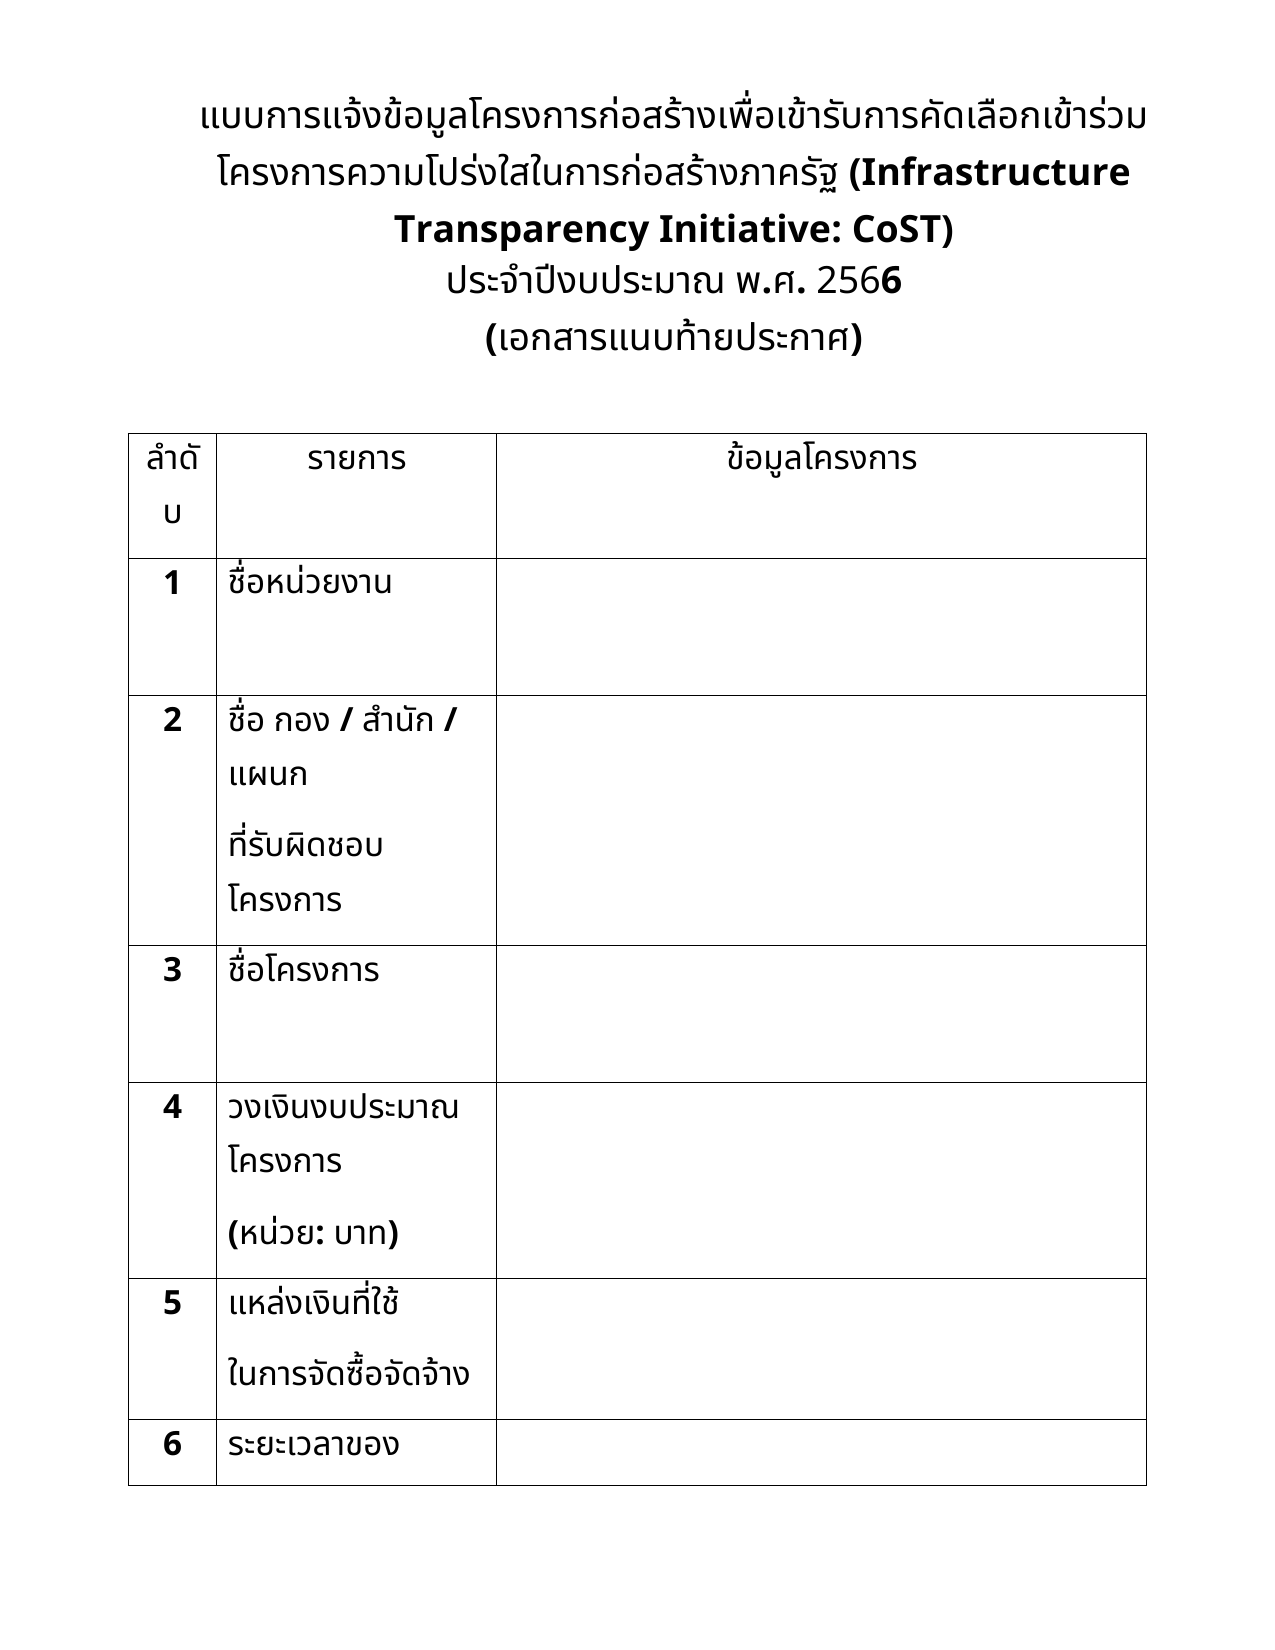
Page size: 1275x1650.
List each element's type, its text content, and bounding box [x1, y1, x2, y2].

table_header ลำดับ [129, 434, 216, 557]
table_header ข้อมูลโครงการ [497, 434, 1146, 557]
table_cell [497, 1083, 1146, 1278]
text แบบการแจ้งข้อมูลโครงการก่อสร้างเพื่อเข้ารับการคัดเลือกเข้าร่วม [150, 89, 1197, 145]
table_cell 6 [129, 1420, 216, 1485]
table_cell ชื่อหน่วยงาน [217, 559, 496, 695]
table_cell ชื่อ กอง / สำนัก / แผนก ที่รับผิดชอบโครงการ [217, 696, 496, 945]
table_cell แหล่งเงินที่ใช้ ในการจัดซื้อจัดจ้าง [217, 1279, 496, 1419]
table_cell ระยะเวลาของโครงการ [217, 1420, 496, 1485]
table_cell [497, 946, 1146, 1082]
table_cell [497, 1420, 1146, 1485]
text ประจำปีงบประมาณ พ.ศ. 2566 [150, 253, 1197, 310]
table_cell 2 [129, 696, 216, 945]
text โครงการความโปร่งใสในการก่อสร้างภาครัฐ (Infrastructure Transparency Initiative: CoST) [150, 145, 1197, 253]
table_cell 3 [129, 946, 216, 1082]
table_cell [497, 696, 1146, 945]
table_cell 4 [129, 1083, 216, 1278]
text (เอกสารแนบท้ายประกาศ) [150, 310, 1197, 367]
table_cell 5 [129, 1279, 216, 1419]
table_cell วงเงินงบประมาณโครงการ (หน่วย: บาท) [217, 1083, 496, 1278]
table_cell [497, 1279, 1146, 1419]
table_cell 1 [129, 559, 216, 695]
table_header รายการ [217, 434, 496, 557]
table_cell ชื่อโครงการ [217, 946, 496, 1082]
table_cell [497, 559, 1146, 695]
